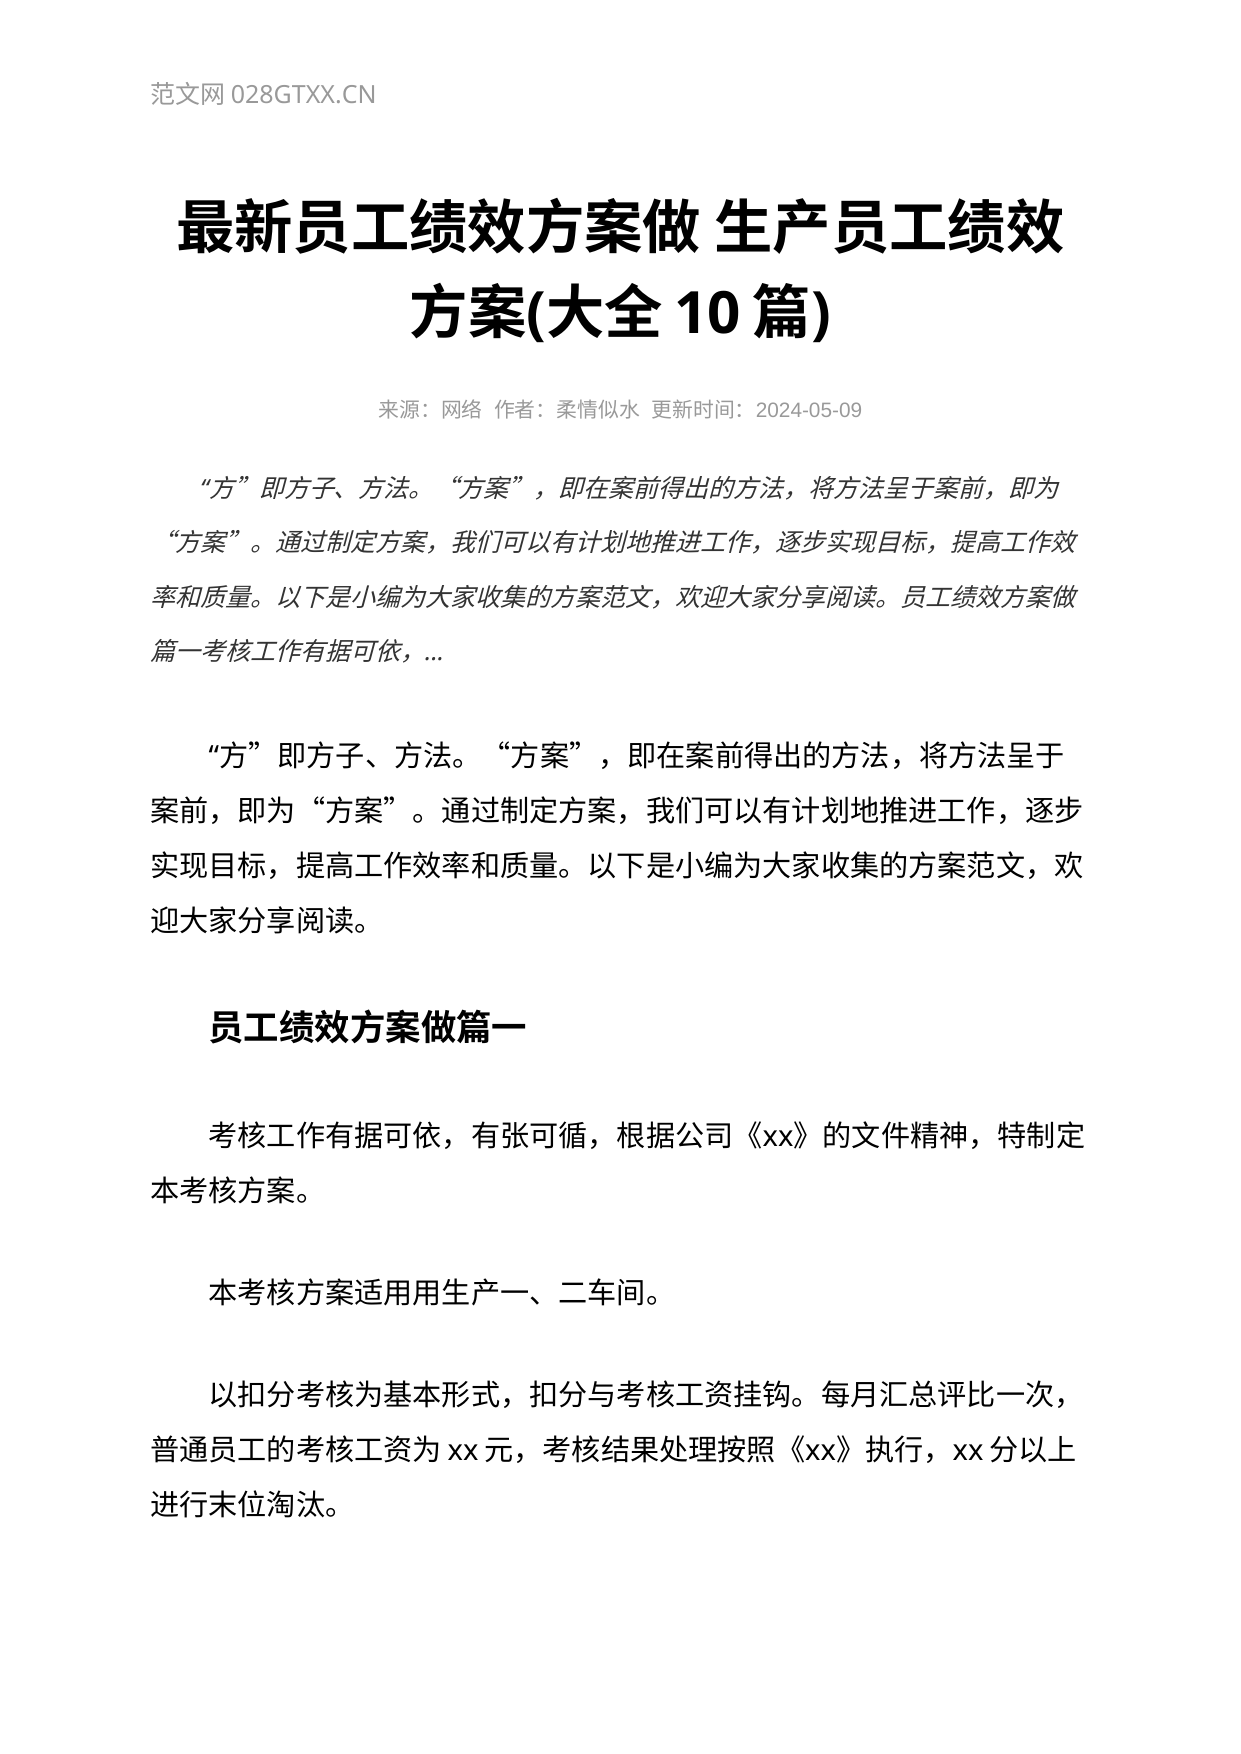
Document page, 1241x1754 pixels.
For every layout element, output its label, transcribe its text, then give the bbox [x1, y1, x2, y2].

text 本考核方案适用用生产一、二车间。 [150, 1269, 1090, 1312]
text “方”即方子、方法。“方案”，即在案前得出的方法，将方法呈于案前，即为“方案”。通过制定方案，我们可以有计划地推进工作，逐步实现目标，提高工作效率和质量。以下是小编为大家收集的方案范文，欢迎大家分享阅读。员工绩效方案做篇一考核工作有据可依，... [150, 468, 1090, 668]
text 来源：网络 作者：柔情似水 更新时间：2024-05-09 [150, 397, 1090, 421]
text 考核工作有据可依，有张可循，根据公司《xx》的文件精神，特制定本考核方案。 [150, 1113, 1090, 1210]
text “方”即方子、方法。“方案”，即在案前得出的方法，将方法呈于案前，即为“方案”。通过制定方案，我们可以有计划地推进工作，逐步实现目标，提高工作效率和质量。以下是小编为大家收集的方案范文，欢迎大家分享阅读。 [150, 733, 1090, 940]
text 以扣分考核为基本形式，扣分与考核工资挂钩。每月汇总评比一次，普通员工的考核工资为xx元，考核结果处理按照《xx》执行，xx分以上进行末位淘汰。 [150, 1371, 1090, 1523]
text 员工绩效方案做篇一 [150, 999, 1090, 1050]
subtitle 最新员工绩效方案做 生产员工绩效方案(大全10篇) [150, 181, 1090, 351]
